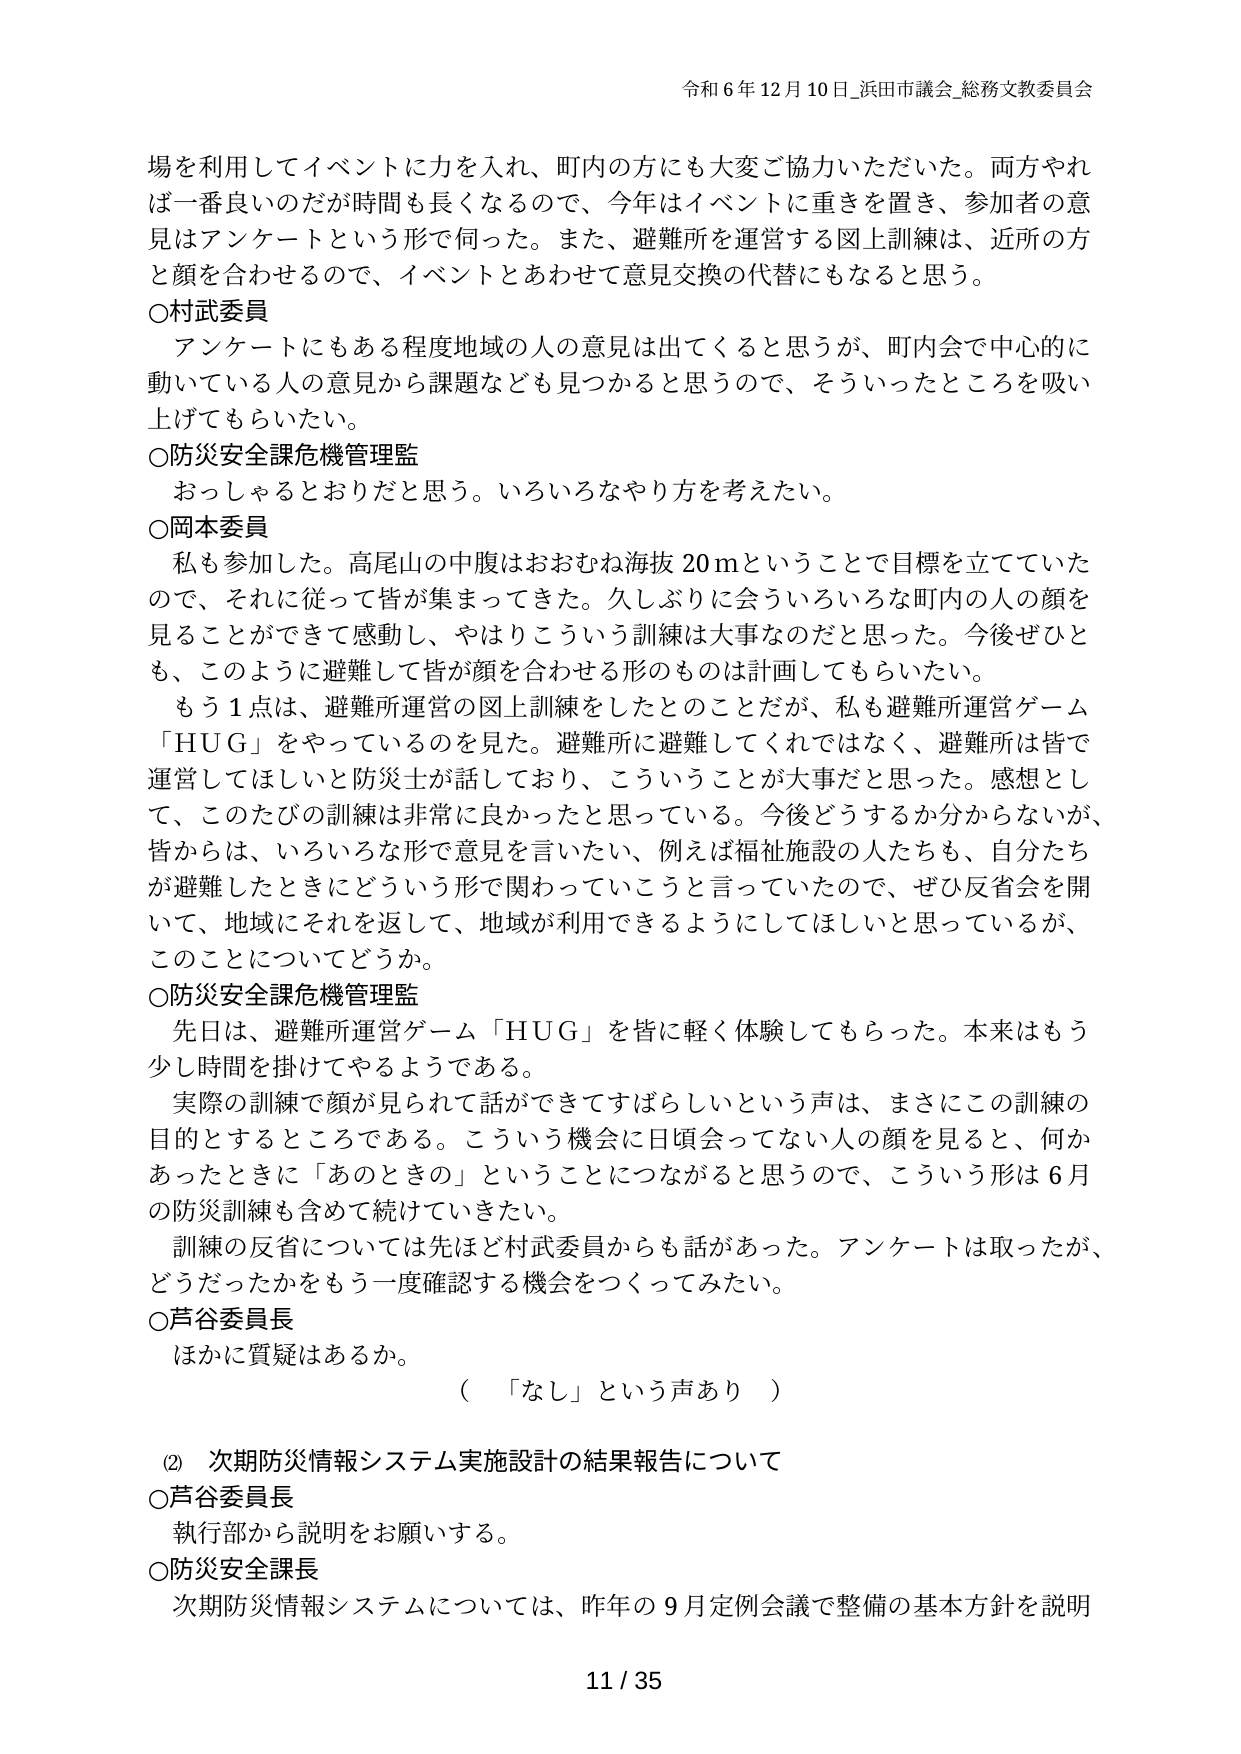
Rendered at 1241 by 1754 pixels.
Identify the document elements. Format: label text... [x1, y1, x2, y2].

text 先日は、避難所運営ゲーム「ＨＵＧ」を皆に軽く体験してもらった。本来はもう少し時間を掛けてやるようである。 [148, 1012, 1092, 1083]
text ○芦谷委員長 [148, 1299, 1092, 1336]
text アンケートにもある程度地域の人の意見は出てくると思うが、町内会で中心的に動いている人の意見から課題なども見つかると思うので、そういったところを吸い上げてもらいたい。 [148, 328, 1092, 436]
text 実際の訓練で顔が見られて話ができてすばらしいという声は、まさにこの訓練の目的とするところである。こういう機会に日頃会ってない人の顔を見ると、何かあったときに「あのときの」ということにつながると思うので、こういう形は6月の防災訓練も含めて続けていきたい。 [148, 1083, 1092, 1227]
text ほかに質疑はあるか。 [148, 1336, 1092, 1371]
text ○芦谷委員長 [148, 1478, 1092, 1514]
text 執行部から説明をお願いする。 [148, 1514, 1092, 1550]
text （ 「なし」という声あり ） [148, 1371, 1092, 1407]
text ○防災安全課危機管理監 [148, 975, 1092, 1012]
text もう1点は、避難所運営の図上訓練をしたとのことだが、私も避難所運営ゲーム「ＨＵＧ」をやっているのを見た。避難所に避難してくれではなく、避難所は皆で運営してほしいと防災士が話しており、こういうことが大事だと思った。感想として、このたびの訓練は非常に良かったと思っている。今後どうするか分からないが、皆からは、いろいろな形で意見を言いたい、例えば福祉施設の人たちも、自分たちが避難したときにどういう形で関わっていこうと言っていたので、ぜひ反省会を開いて、地域にそれを返して、地域が利用できるようにしてほしいと思っているが、このことについてどうか。 [148, 688, 1092, 975]
text 私も参加した。高尾山の中腹はおおむね海抜20ｍということで目標を立てていたので、それに従って皆が集まってきた。久しぶりに会ういろいろな町内の人の顔を見ることができて感動し、やはりこういう訓練は大事なのだと思った。今後ぜひとも、このように避難して皆が顔を合わせる形のものは計画してもらいたい。 [148, 544, 1092, 688]
text ○防災安全課危機管理監 [148, 436, 1092, 472]
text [148, 1586, 1092, 1622]
text ○防災安全課長 [148, 1550, 1092, 1586]
text おっしゃるとおりだと思う。いろいろなやり方を考えたい。 [148, 472, 1092, 508]
text ○岡本委員 [148, 508, 1092, 544]
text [148, 148, 1092, 291]
text ⑵ 次期防災情報システム実施設計の結果報告について [148, 1441, 1092, 1478]
text ○村武委員 [148, 291, 1092, 328]
text 訓練の反省については先ほど村武委員からも話があった。アンケートは取ったが、どうだったかをもう一度確認する機会をつくってみたい。 [148, 1227, 1092, 1299]
